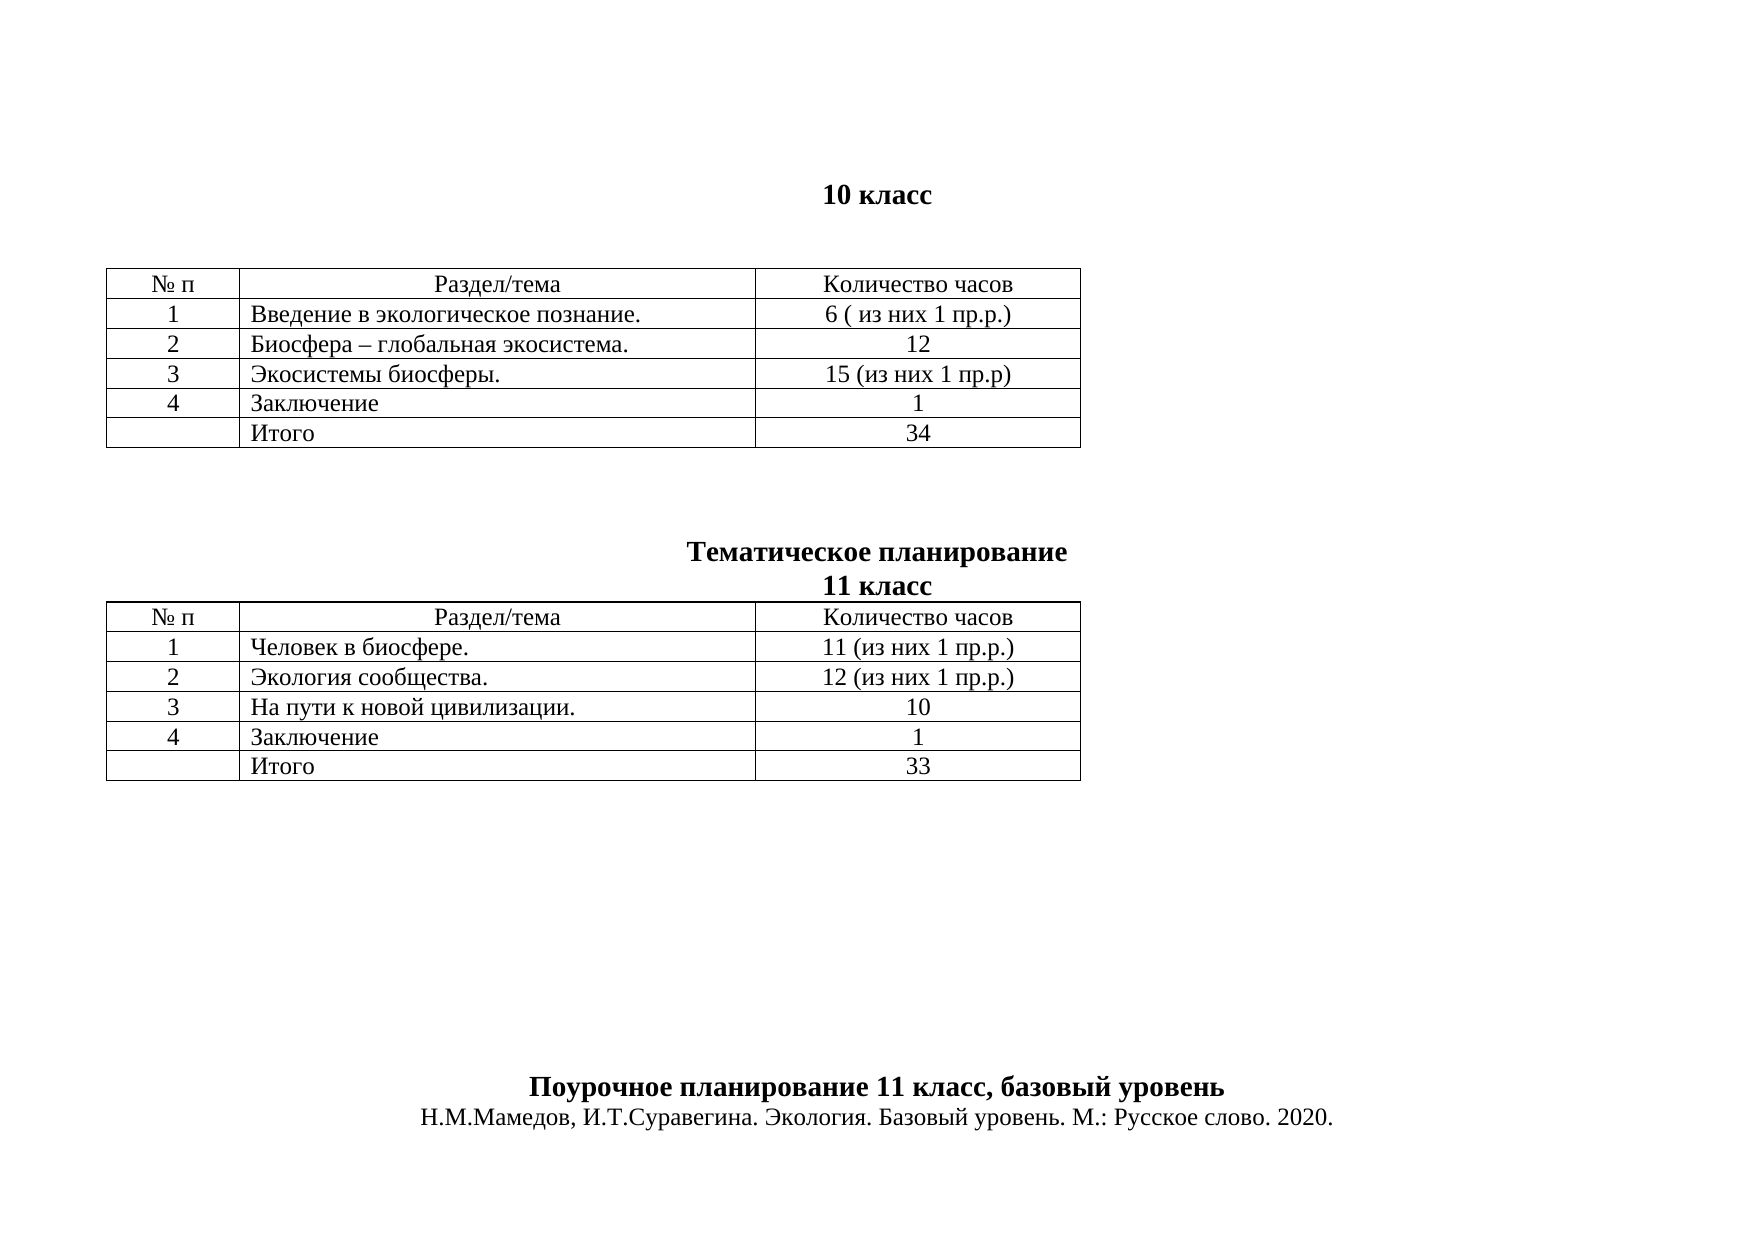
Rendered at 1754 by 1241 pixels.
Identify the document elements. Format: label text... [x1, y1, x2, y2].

table_cell На пути к новой цивилизации. [240, 692, 755, 721]
table_header Раздел/тема [240, 269, 755, 298]
table_header Раздел/тема [240, 603, 755, 631]
text Поурочное планирование 11 класс, базовый уровень [118, 1069, 1636, 1102]
text Н.М.Мамедов, И.Т.Суравегина. Экология. Базовый уровень. М.: Русское слово. 2020. [118, 1102, 1636, 1131]
table_cell 1 [107, 632, 239, 661]
table_cell 3 [107, 692, 239, 721]
table_cell 2 [107, 662, 239, 691]
table_cell 6 ( из них 1 пр.р.) [756, 299, 1080, 328]
table_cell 10 [756, 692, 1080, 721]
table_cell Итого [240, 418, 755, 447]
table_cell Заключение [240, 389, 755, 417]
table_header № п [107, 269, 239, 298]
table_cell 12 (из них 1 пр.р.) [756, 662, 1080, 691]
table_cell 4 [107, 389, 239, 417]
table_cell 15 (из них 1 пр.р) [756, 359, 1080, 387]
table_cell [107, 418, 239, 447]
table_cell [107, 751, 239, 780]
table_header Количество часов [756, 269, 1080, 298]
table_cell 33 [756, 751, 1080, 780]
table_cell 11 (из них 1 пр.р.) [756, 632, 1080, 661]
table_cell Человек в биосфере. [240, 632, 755, 661]
table_cell Экология сообщества. [240, 662, 755, 691]
table_cell 1 [107, 299, 239, 328]
table_cell Итого [240, 751, 755, 780]
table_cell 3 [107, 359, 239, 387]
table_cell Введение в экологическое познание. [240, 299, 755, 328]
text Тематическое планирование [118, 534, 1636, 568]
table_cell 2 [107, 329, 239, 358]
table_header № п [107, 603, 239, 631]
table_cell 1 [756, 389, 1080, 417]
table_cell 34 [756, 418, 1080, 447]
table_cell Биосфера – глобальная экосистема. [240, 329, 755, 358]
table_cell Экосистемы биосферы. [240, 359, 755, 387]
text 11 класс [118, 568, 1636, 601]
table_cell Заключение [240, 722, 755, 750]
table_cell 12 [756, 329, 1080, 358]
table_header Количество часов [756, 603, 1080, 631]
text 10 класс [118, 177, 1636, 211]
table_cell 4 [107, 722, 239, 750]
table_cell 1 [756, 722, 1080, 750]
